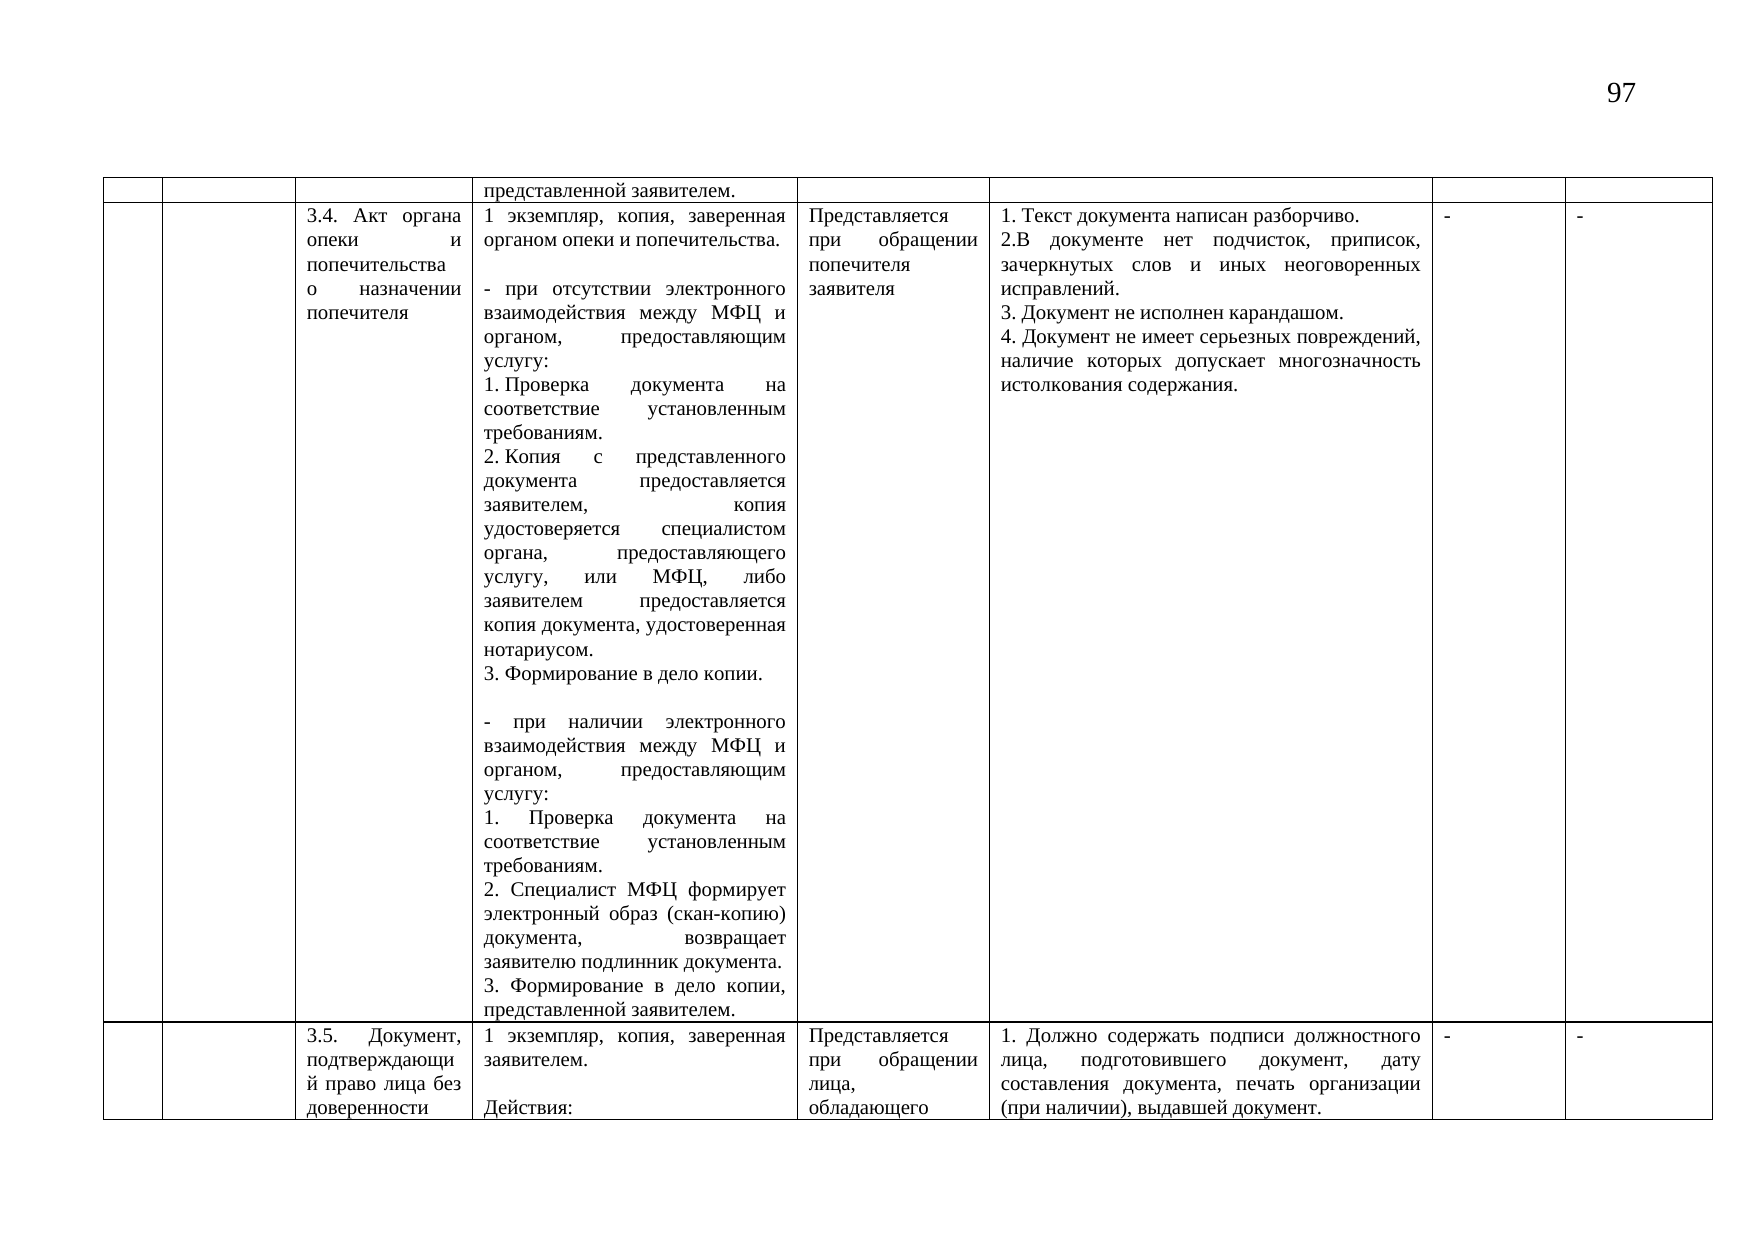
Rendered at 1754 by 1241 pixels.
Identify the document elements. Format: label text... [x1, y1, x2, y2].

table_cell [990, 178, 1432, 202]
table_cell Представляется при обращении попечителя заявителя [798, 203, 989, 1021]
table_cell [296, 178, 472, 202]
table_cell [798, 1023, 989, 1119]
table_cell [163, 1023, 295, 1119]
table_cell [104, 178, 162, 202]
table_cell - [1566, 178, 1712, 202]
table_cell [104, 203, 162, 1021]
table_cell [104, 1023, 162, 1119]
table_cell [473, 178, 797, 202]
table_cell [990, 1023, 1432, 1119]
table_cell [163, 203, 295, 1021]
table_cell [163, 178, 295, 202]
table_cell - [1433, 1023, 1565, 1119]
table_cell - [1566, 1023, 1712, 1119]
table_cell - [1433, 203, 1565, 1021]
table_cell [473, 1023, 797, 1119]
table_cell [798, 178, 989, 202]
table_cell - [1566, 203, 1712, 1021]
table_cell - [1433, 178, 1565, 202]
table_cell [296, 1023, 472, 1119]
table_cell 3.4. Акт органа опеки и попечительства о назначении попечителя [296, 203, 472, 1021]
